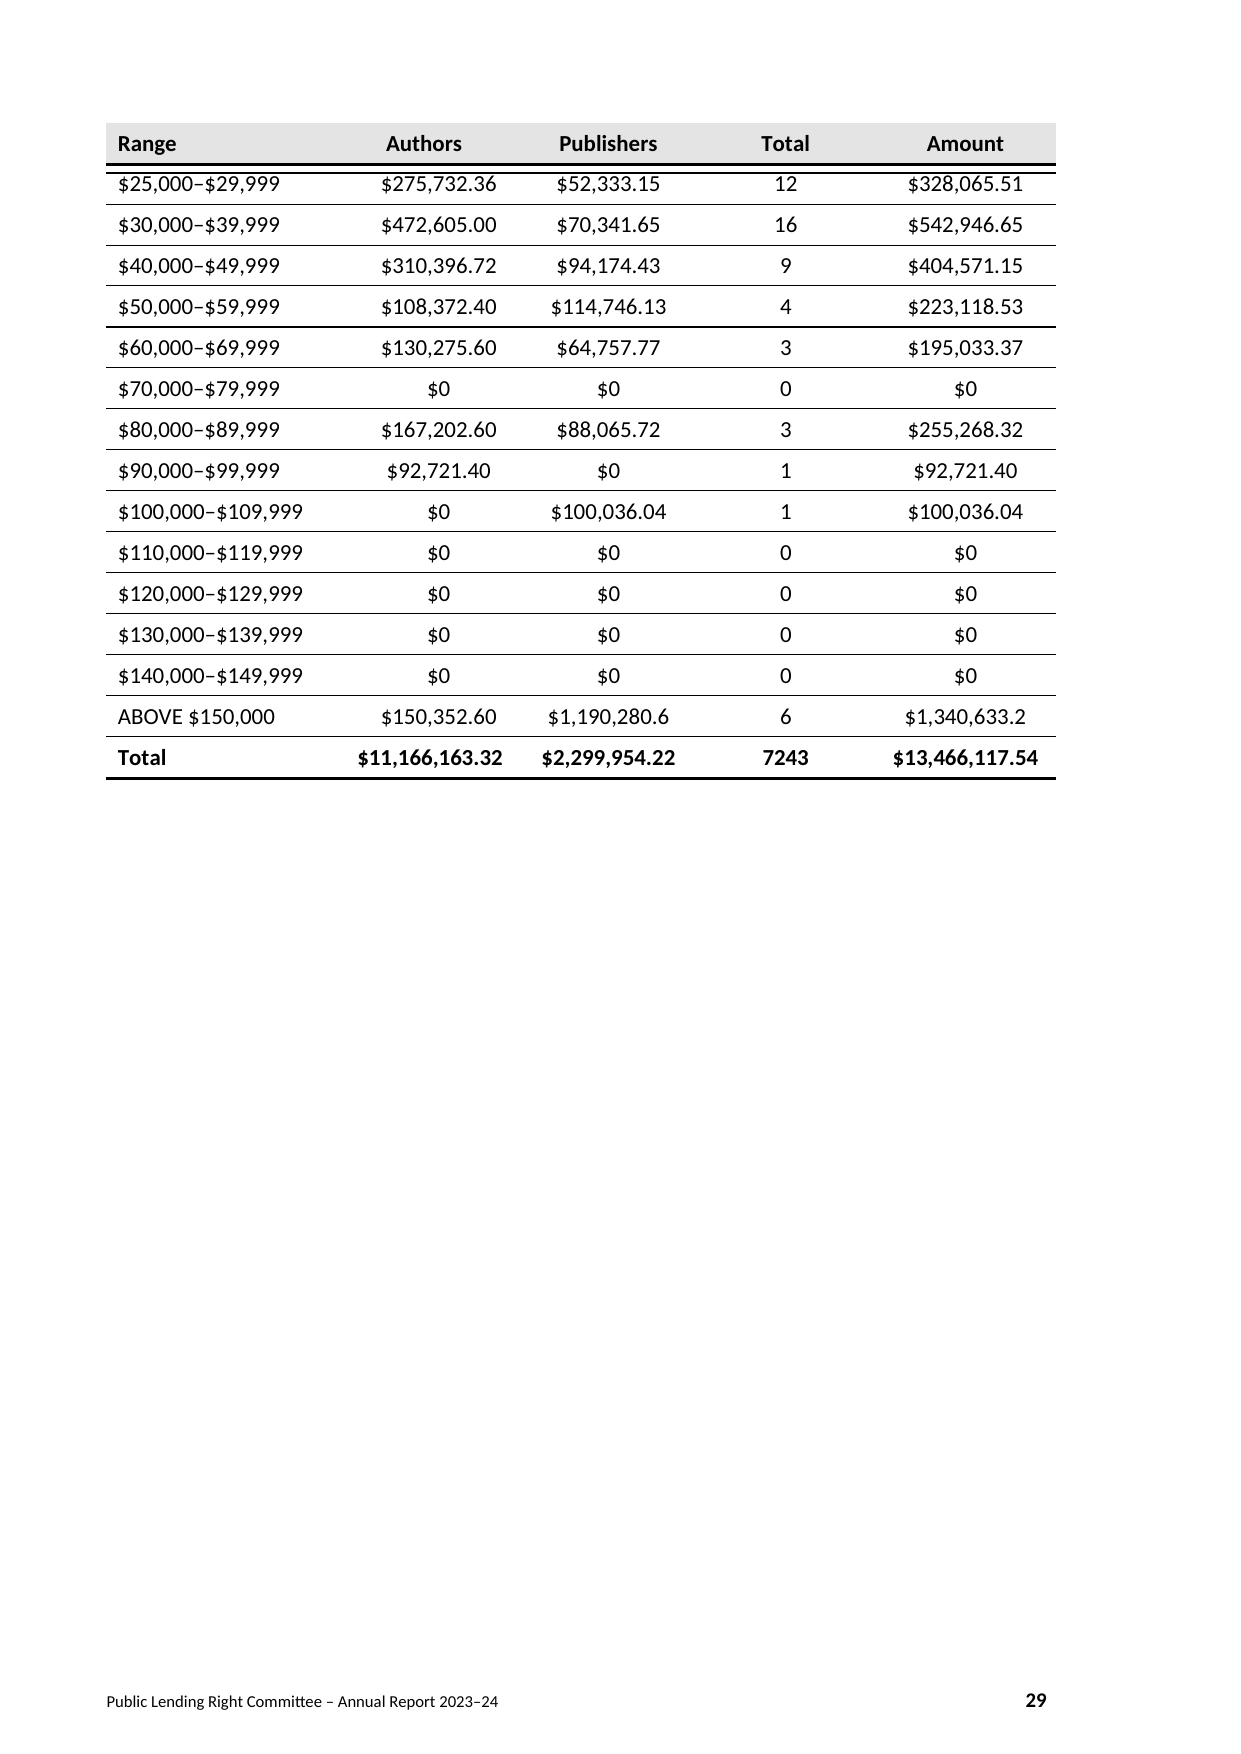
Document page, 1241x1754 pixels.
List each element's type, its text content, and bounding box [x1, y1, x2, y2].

table_cell $110,000–$119,999 [106, 532, 357, 572]
table_cell $0 [874, 532, 1056, 572]
table_cell $52,333.15 [520, 174, 697, 203]
table_cell $130,000–$139,999 [106, 614, 357, 654]
table_cell 16 [697, 205, 874, 244]
table_cell $0 [874, 655, 1056, 695]
table_cell $310,396.72 [357, 246, 520, 285]
table_cell $0 [357, 655, 520, 695]
table_cell $0 [874, 614, 1056, 654]
table_header Total [697, 123, 874, 163]
table_cell $92,721.40 [357, 450, 520, 490]
table_cell 0 [697, 655, 874, 695]
table_cell $108,372.40 [357, 286, 520, 326]
table_cell 7243 [697, 737, 874, 777]
table_cell $130,275.60 [357, 328, 520, 367]
table_cell $90,000–$99,999 [106, 450, 357, 490]
table_cell $150,352.60 [357, 696, 520, 736]
table_cell $80,000–$89,999 [106, 409, 357, 449]
table_cell $40,000–$49,999 [106, 246, 357, 285]
table_cell 0 [697, 573, 874, 613]
table_header Range [106, 123, 328, 163]
table_cell 9 [697, 246, 874, 285]
table_cell $328,065.51 [874, 174, 1056, 203]
table_cell $0 [357, 491, 520, 531]
table_cell $100,036.04 [874, 491, 1056, 531]
table_cell $1,190,280.6 [520, 696, 697, 736]
table_cell $100,000–$109,999 [106, 491, 357, 531]
table_cell Total [106, 737, 357, 777]
table_cell $120,000–$129,999 [106, 573, 357, 613]
table_cell $92,721.40 [874, 450, 1056, 490]
table_cell $11,166,163.32 [357, 737, 520, 777]
table_cell $88,065.72 [520, 409, 697, 449]
table_cell $404,571.15 [874, 246, 1056, 285]
table_cell $0 [520, 614, 697, 654]
table_header Publishers [520, 123, 697, 163]
table_cell $140,000–$149,999 [106, 655, 357, 695]
table_cell $64,757.77 [520, 328, 697, 367]
table_cell 6 [697, 696, 874, 736]
table_cell 0 [697, 368, 874, 408]
table_cell 1 [697, 491, 874, 531]
table_cell $70,341.65 [520, 205, 697, 244]
table_cell 4 [697, 286, 874, 326]
table_cell $50,000–$59,999 [106, 286, 357, 326]
table_cell $2,299,954.22 [520, 737, 697, 777]
table_cell 3 [697, 328, 874, 367]
table_cell $13,466,117.54 [874, 737, 1056, 777]
table_cell $0 [520, 655, 697, 695]
table_cell $70,000–$79,999 [106, 368, 357, 408]
table_cell $0 [357, 614, 520, 654]
table_cell $255,268.32 [874, 409, 1056, 449]
table_cell $25,000–$29,999 [106, 174, 357, 203]
table_cell $94,174.43 [520, 246, 697, 285]
table_cell $195,033.37 [874, 328, 1056, 367]
table_cell $0 [357, 573, 520, 613]
table_cell $114,746.13 [520, 286, 697, 326]
table_cell 0 [697, 532, 874, 572]
table_cell $542,946.65 [874, 205, 1056, 244]
table_cell $1,340,633.2 [874, 696, 1056, 736]
table_cell $0 [874, 368, 1056, 408]
table_cell 0 [697, 614, 874, 654]
table_cell $275,732.36 [357, 174, 520, 203]
table_cell $167,202.60 [357, 409, 520, 449]
table_cell 3 [697, 409, 874, 449]
table_cell 12 [697, 174, 874, 203]
table_cell $0 [520, 573, 697, 613]
table_cell $60,000–$69,999 [106, 328, 357, 367]
table_cell ABOVE $150,000 [106, 696, 357, 736]
table_cell $100,036.04 [520, 491, 697, 531]
table_cell $223,118.53 [874, 286, 1056, 326]
table_cell $0 [520, 450, 697, 490]
table_cell $472,605.00 [357, 205, 520, 244]
table_cell $0 [520, 368, 697, 408]
table_cell $0 [357, 532, 520, 572]
table_cell $0 [874, 573, 1056, 613]
table_cell $30,000–$39,999 [106, 205, 357, 244]
table_cell $0 [520, 532, 697, 572]
table_header Authors [328, 123, 520, 163]
table_cell 1 [697, 450, 874, 490]
table_header Amount [874, 123, 1056, 163]
table_cell $0 [357, 368, 520, 408]
